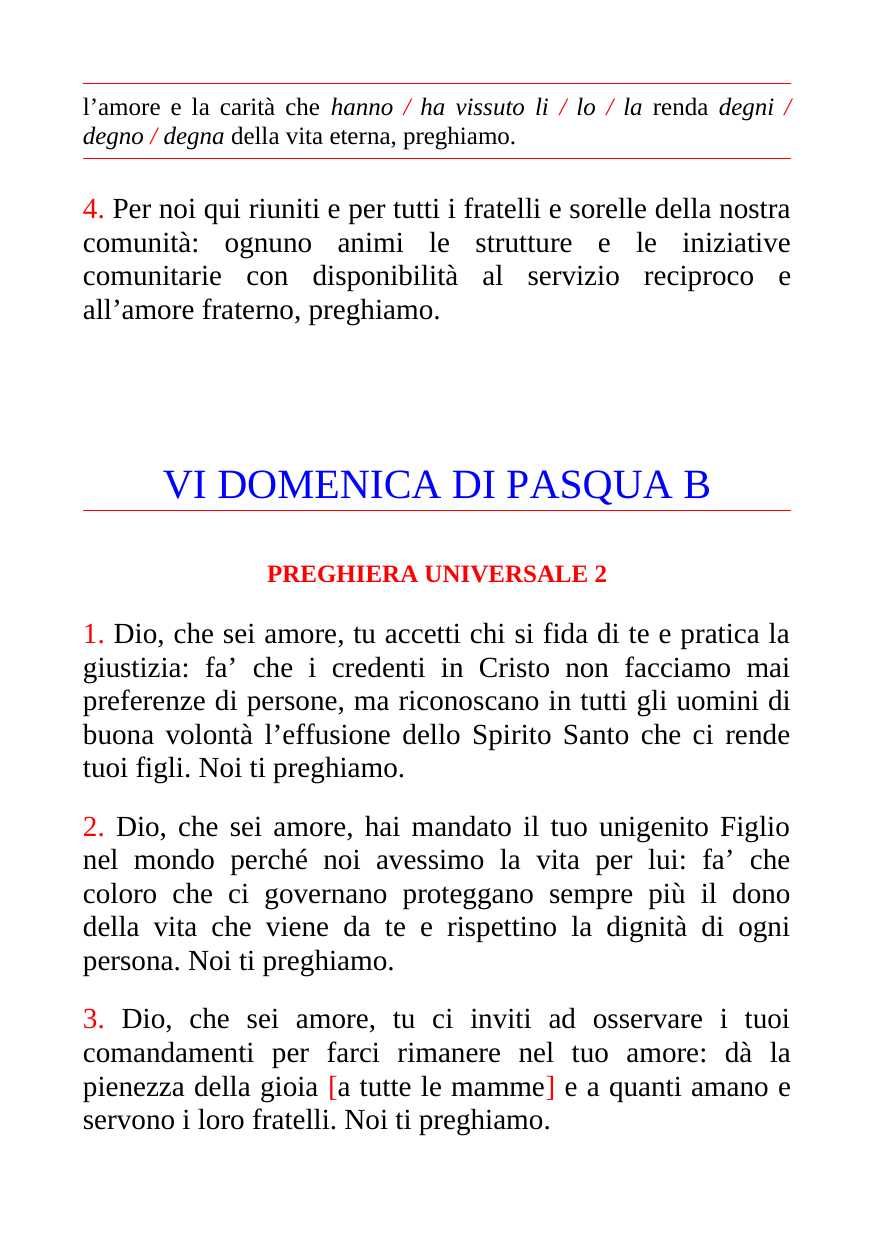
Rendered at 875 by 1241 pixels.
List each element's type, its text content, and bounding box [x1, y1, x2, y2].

text 2. Dio, che sei amore, hai mandato il tuo unigenito Figlio nel mondo perché noi avessimo la vita per lui: fa’ che coloro che ci governano proteggano sempre più il dono della vita che viene da te e rispettino la dignità di ogni persona. Noi ti preghiamo. [83, 809, 791, 977]
text 3. Dio, che sei amore, tu ci inviti ad osservare i tuoi comandamenti per farci rimanere nel tuo amore: dà la pienezza della gioia [a tutte le mamme] e a quanti amano e servono i loro fratelli. Noi ti preghiamo. [83, 1002, 791, 1136]
text PREGHIERA UNIVERSALE 2 [83, 559, 791, 587]
text 4. Per noi qui riuniti e per tutti i fratelli e sorelle della nostra comunità: ognuno animi le strutture e le iniziative comunitarie con disponibilità al servizio reciproco e all’amore fraterno, preghiamo. [83, 191, 791, 326]
text 1. Dio, che sei amore, tu accetti chi si fida di te e pratica la giustizia: fa’ che i credenti in Cristo non facciamo mai preferenze di persone, ma riconoscano in tutti gli uomini di buona volontà l’effusione dello Spirito Santo che ci rende tuoi figli. Noi ti preghiamo. [83, 616, 791, 784]
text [83, 84, 791, 158]
title VI DOMENICA DI PASQUA B [83, 460, 791, 510]
